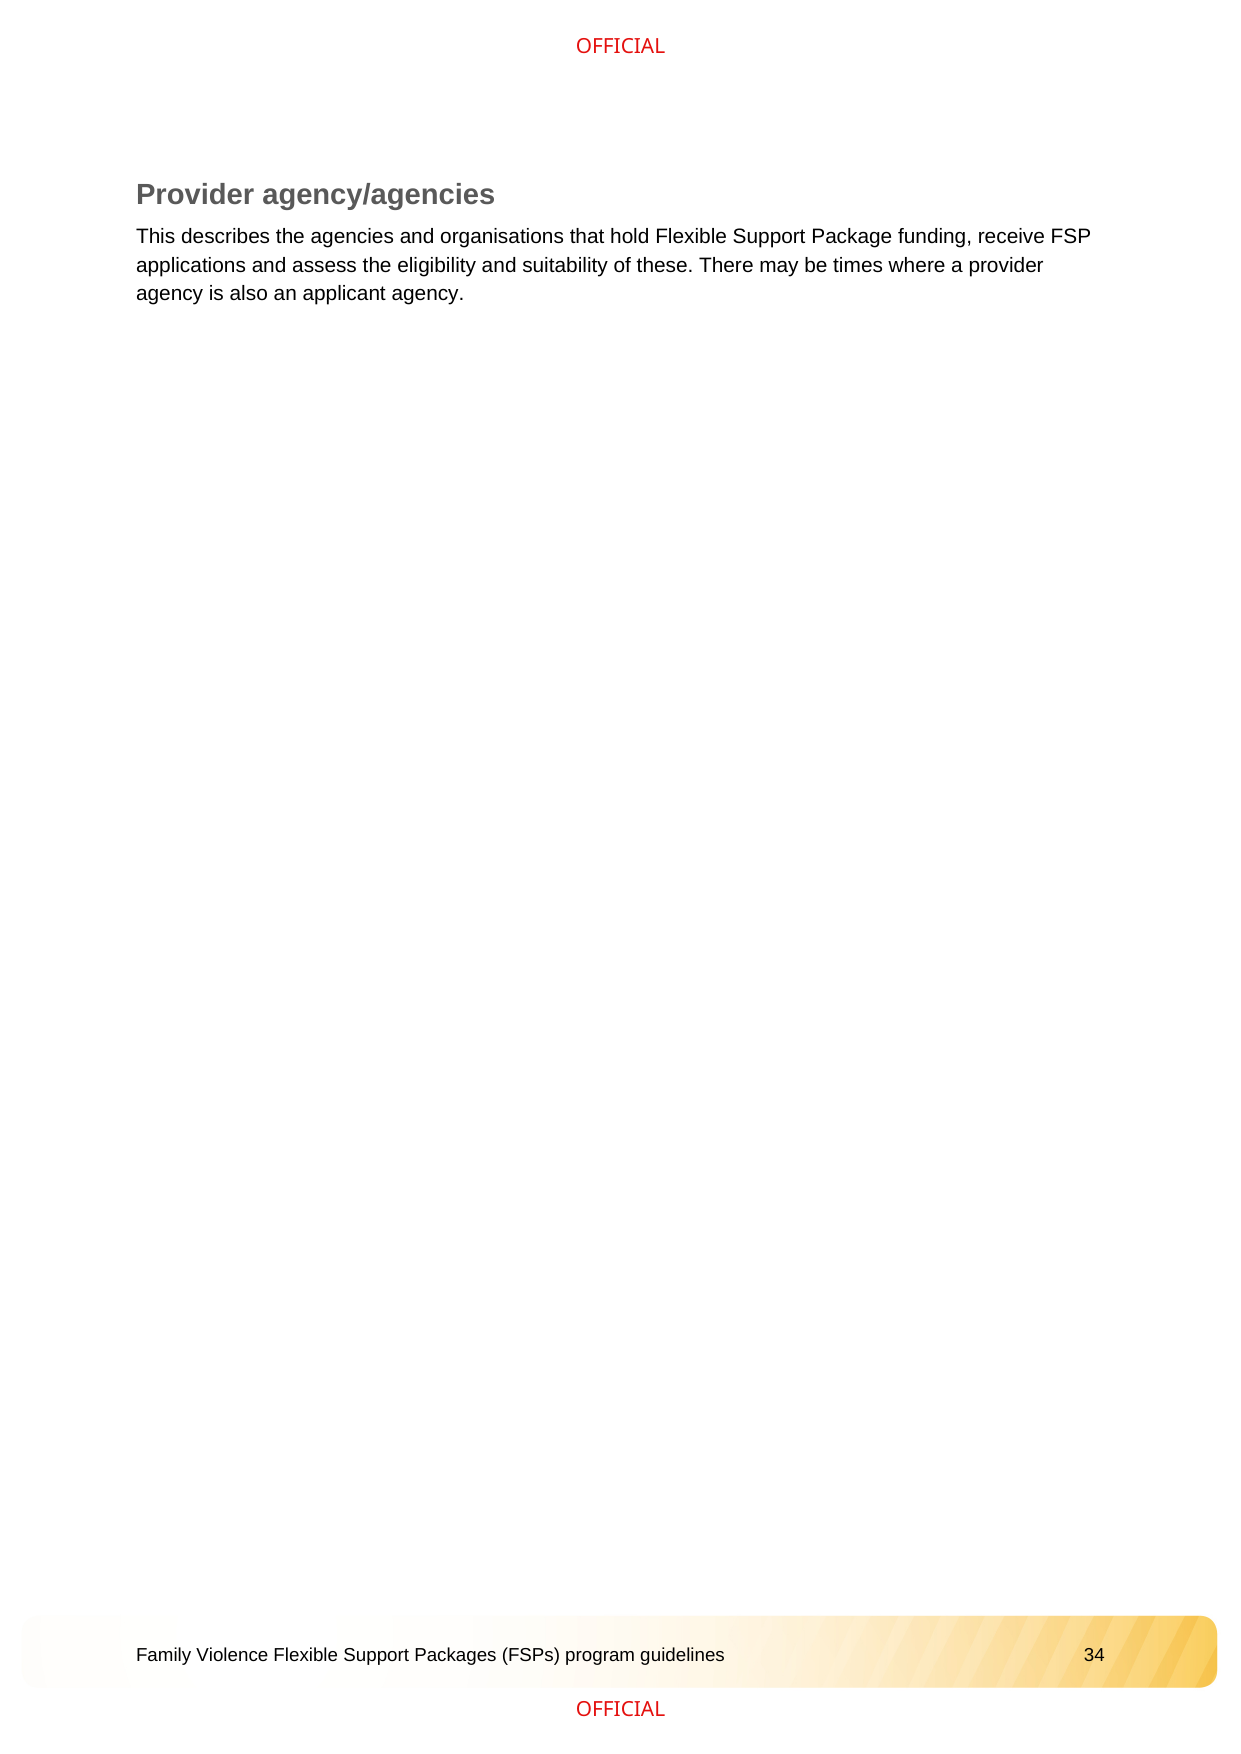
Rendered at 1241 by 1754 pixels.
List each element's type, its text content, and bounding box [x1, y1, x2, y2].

picture [578, 1703, 588, 1709]
text This describes the agencies and organisations that hold Flexible Support Package funding, receive FSP applications and assess the eligibility and suitability of these. There may be times where a provider agency is also an applicant agency. [136, 220, 1104, 304]
picture [0, 1594, 1241, 1709]
subtitle Provider agency/agencies [136, 177, 1104, 211]
